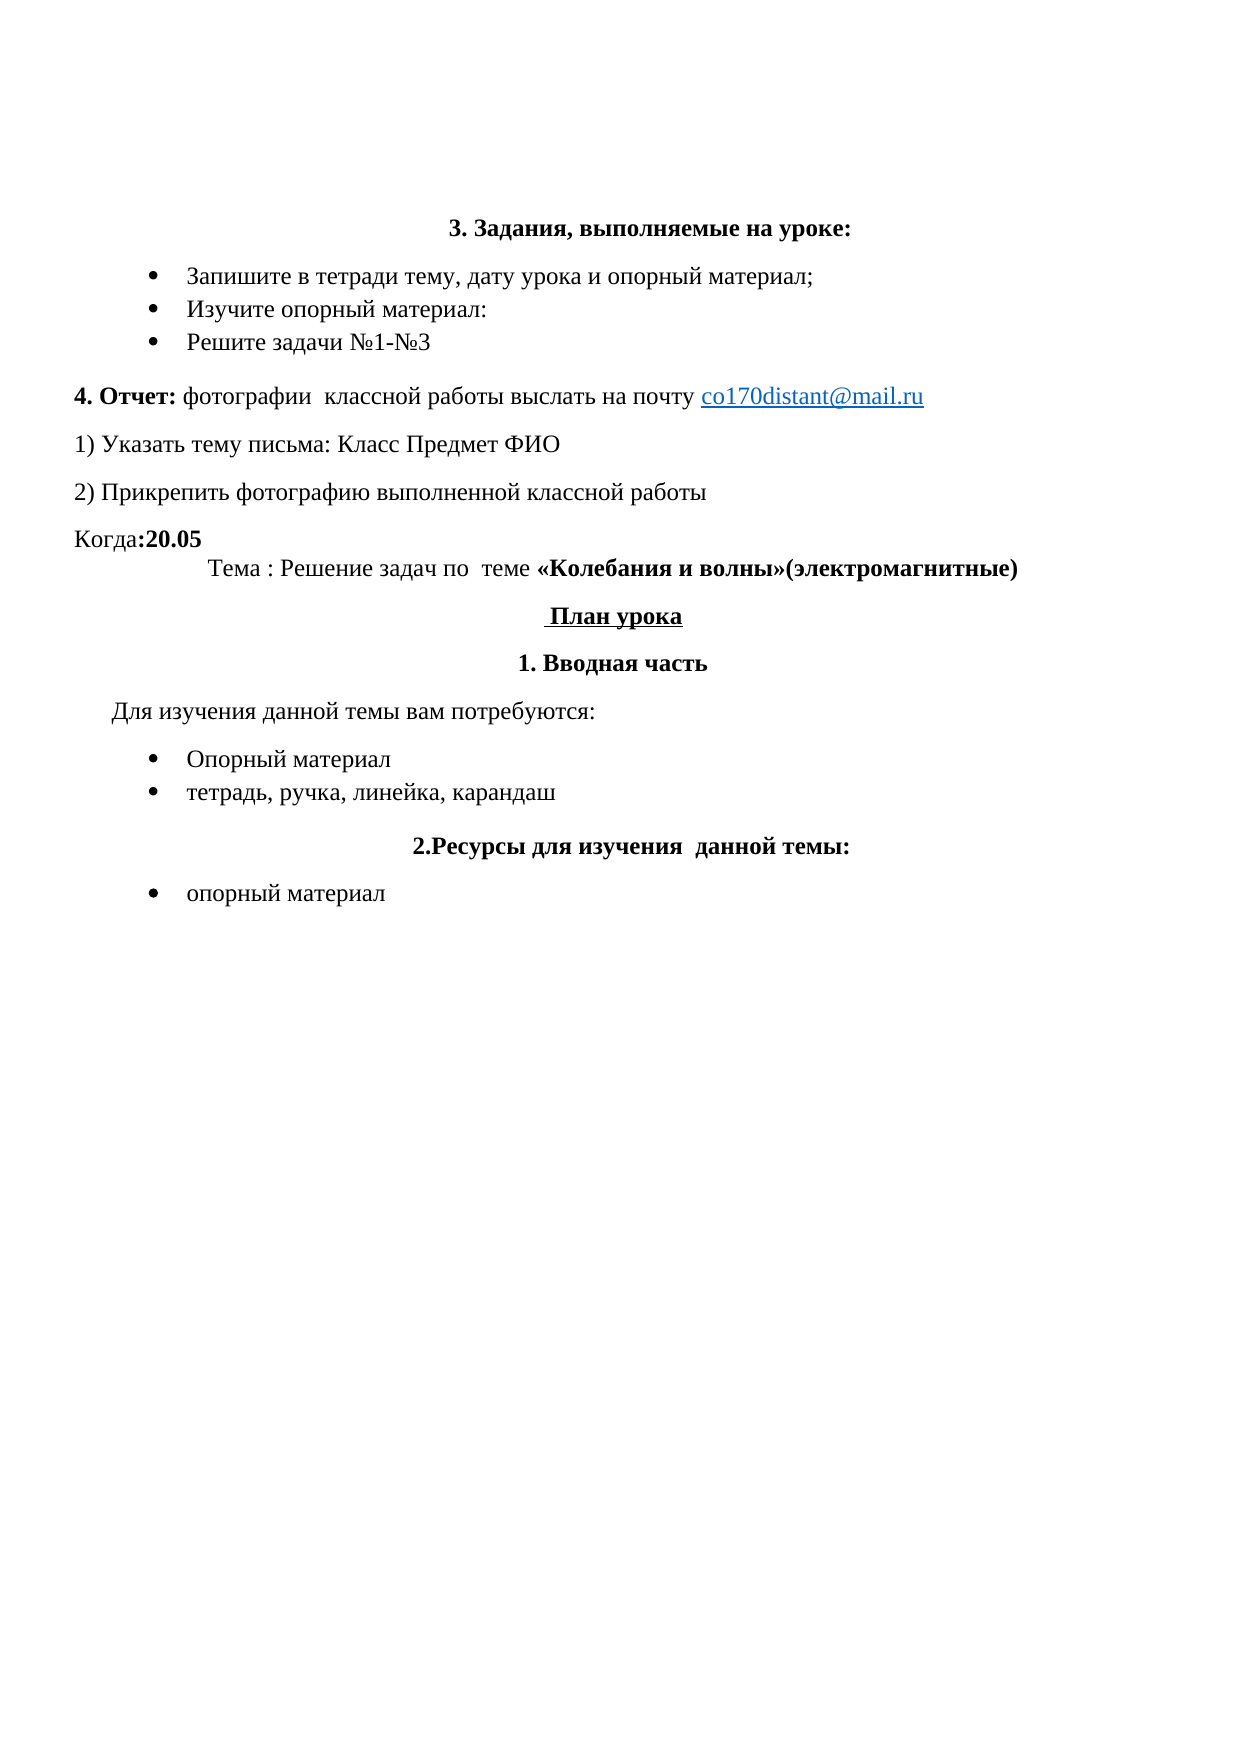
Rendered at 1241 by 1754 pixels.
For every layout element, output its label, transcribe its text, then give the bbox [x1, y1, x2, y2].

list Изучите опорный материал: [149, 294, 1152, 323]
text Для изучения данной темы вам потребуются: [111, 696, 1152, 725]
text Когда:20.05 [74, 524, 1152, 553]
text 2.Ресурсы для изучения данной темы: [111, 831, 1152, 859]
text Тема : Решение задач по теме «Колебания и волны»(электромагнитные) [74, 553, 1152, 582]
text 3. Задания, выполняемые на уроке: [149, 213, 1152, 242]
list тетрадь, ручка, линейка, карандаш [149, 777, 1152, 806]
list Запишите в тетради тему, дату урока и опорный материал; [149, 261, 1152, 290]
list Опорный материал [149, 744, 1152, 773]
text 1) Указать тему письма: Класс Предмет ФИО [74, 429, 1152, 458]
text 1. Вводная часть [74, 648, 1152, 677]
text 4. Отчет: фотографии классной работы выслать на почту сo170distant@mail.ru [74, 381, 1152, 410]
list Решите задачи №1-№3 [149, 327, 1152, 356]
list опорный материал [149, 878, 1152, 907]
text План урока [74, 601, 1152, 629]
text 2) Прикрепить фотографию выполненной классной работы [74, 477, 1152, 505]
